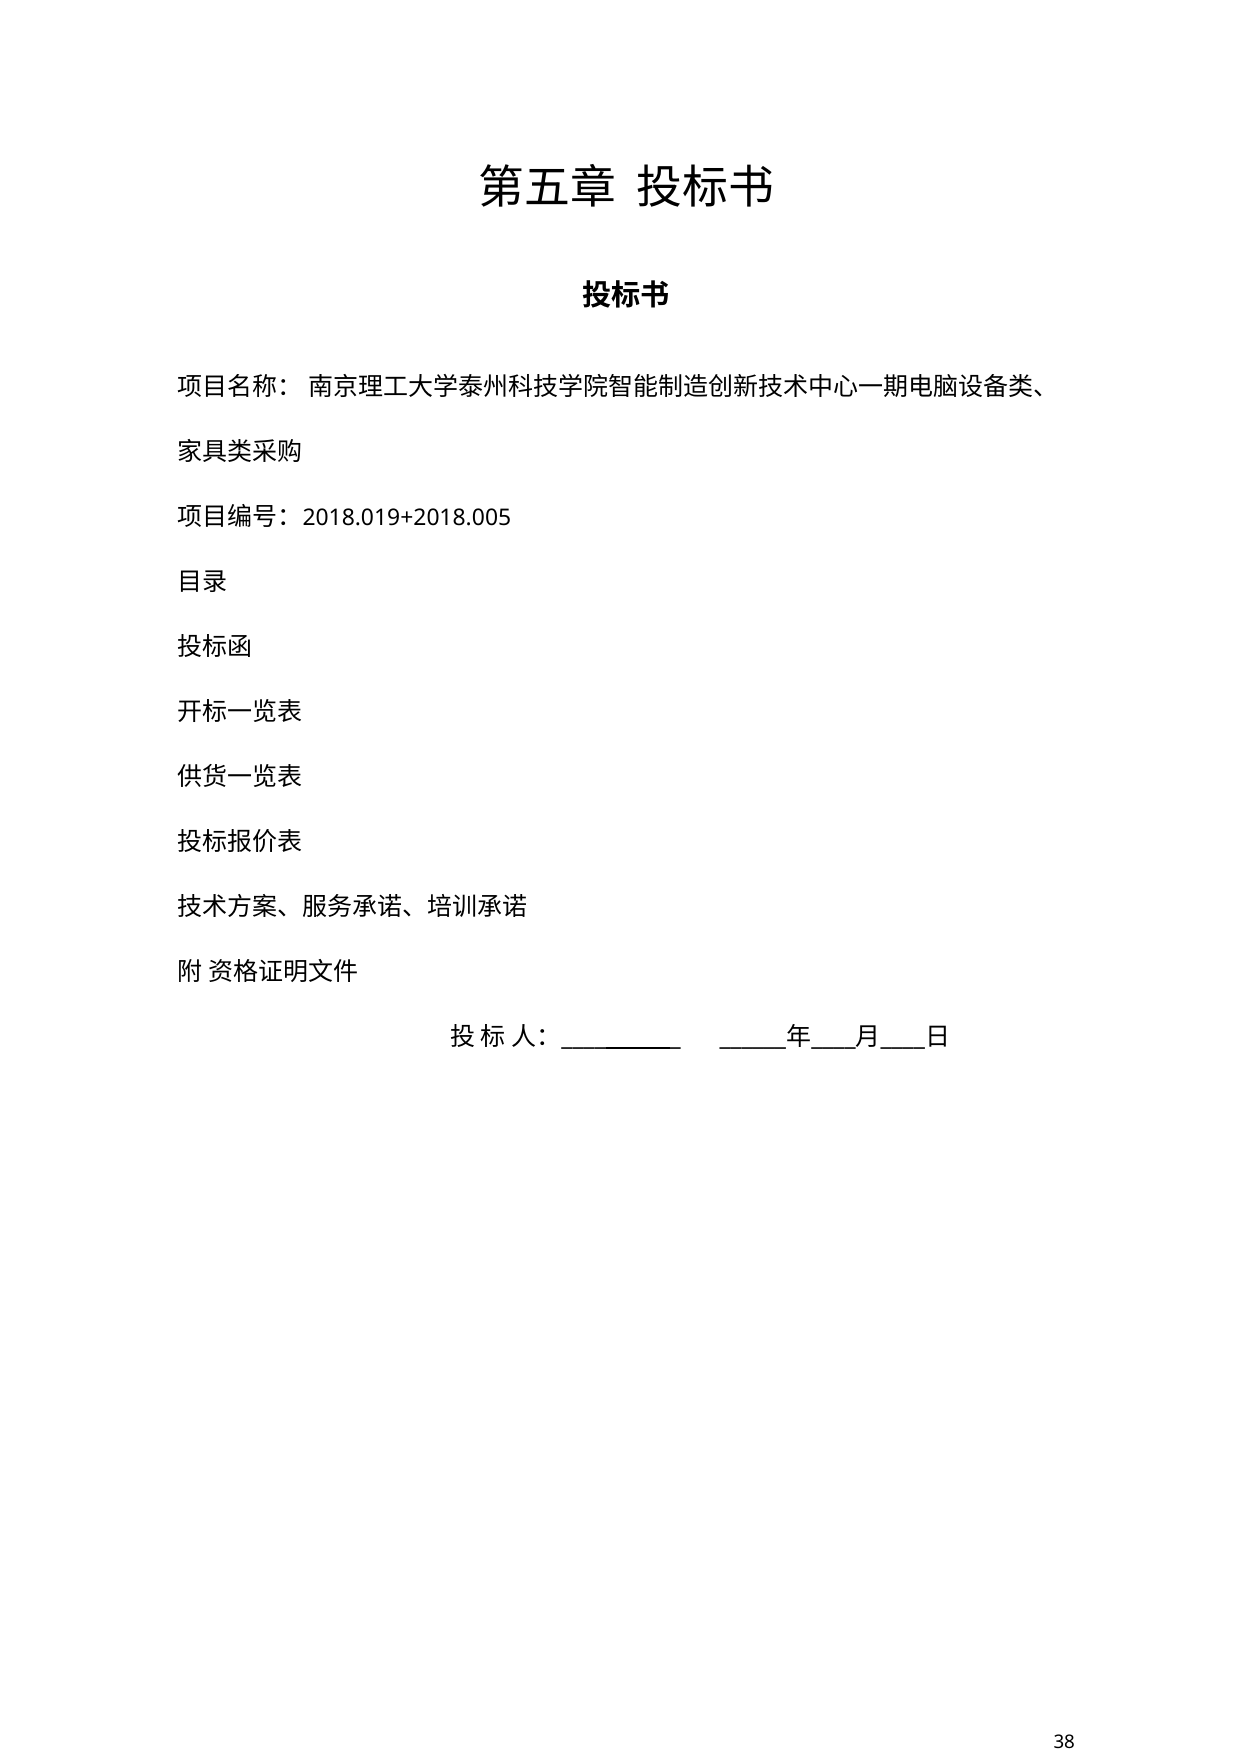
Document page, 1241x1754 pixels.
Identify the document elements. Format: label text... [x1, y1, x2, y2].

subtitle 第五章 投标书 [177, 135, 1075, 233]
text 投 标 人：_____ ____ ______年____月____日 [177, 1002, 1075, 1067]
text 投标函 [177, 612, 1075, 677]
text 供货一览表 [177, 742, 1075, 807]
text 技术方案、服务承诺、培训承诺 [177, 872, 1075, 937]
text 附 资格证明文件 [177, 937, 1075, 1002]
text 项目名称： 南京理工大学泰州科技学院智能制造创新技术中心一期电脑设备类、家具类采购 [177, 352, 1075, 482]
text 开标一览表 [177, 677, 1075, 742]
text 目录 [177, 547, 1075, 612]
text 投标报价表 [177, 807, 1075, 872]
subtitle 投标书 [177, 260, 1075, 325]
text 项目编号：2018.019+2018.005 [177, 482, 1075, 547]
